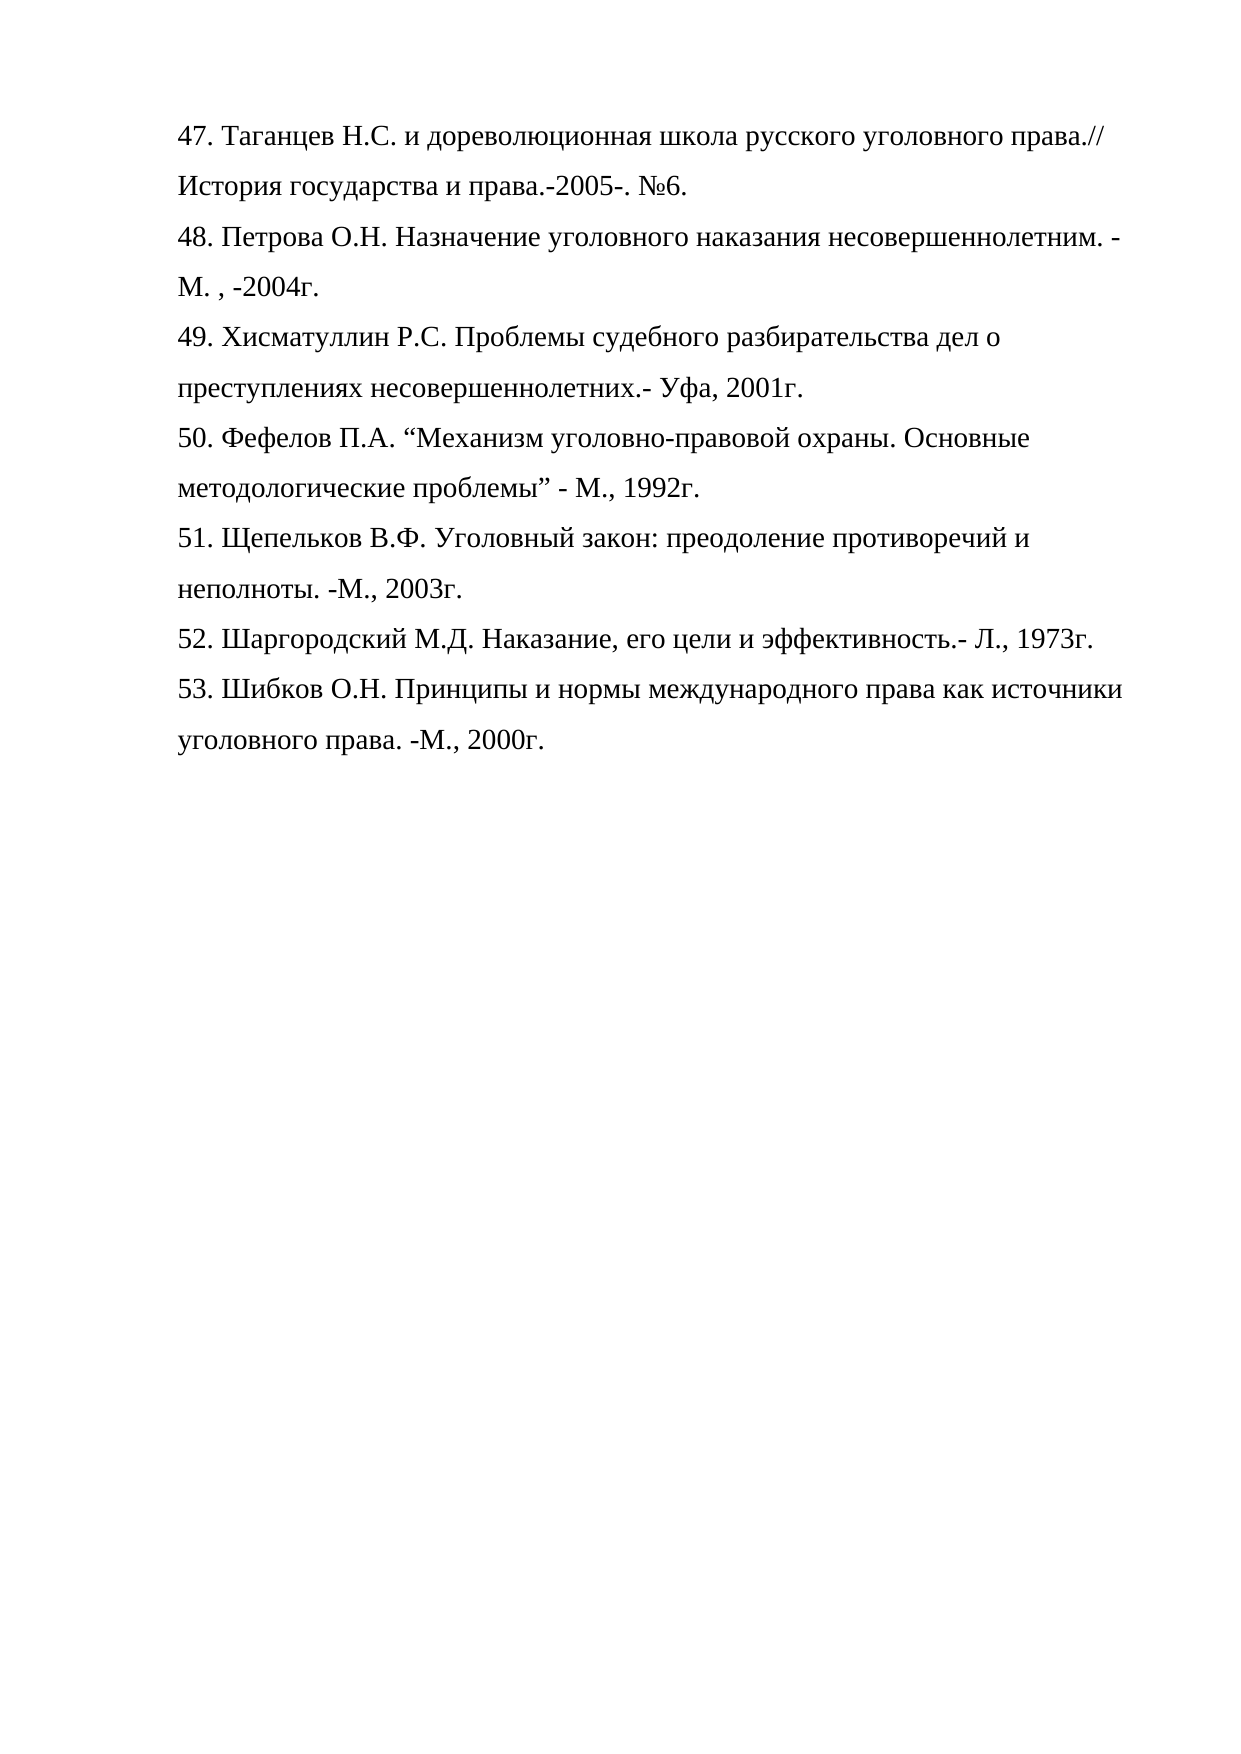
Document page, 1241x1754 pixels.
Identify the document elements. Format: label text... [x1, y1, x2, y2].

text 48. Петрова О.Н. Назначение уголовного наказания несовершеннолетним. -М. , -2004г. [177, 219, 1152, 303]
text 53. Шибков О.Н. Принципы и нормы международного права как источники уголовного права. -М., 2000г. [177, 672, 1152, 755]
text 47. Таганцев Н.С. и дореволюционная школа русского уголовного права.// История государства и права.-2005-. №6. [177, 118, 1152, 202]
text 50. Фефелов П.А. “Механизм уголовно-правовой охраны. Основные методологические проблемы” - М., 1992г. [177, 420, 1152, 504]
text 51. Щепельков В.Ф. Уголовный закон: преодоление противоречий и неполноты. -М., 2003г. [177, 521, 1152, 604]
text 49. Хисматуллин Р.С. Проблемы судебного разбирательства дел о преступлениях несовершеннолетних.- Уфа, 2001г. [177, 319, 1152, 403]
text 52. Шаргородский М.Д. Наказание, его цели и эффективность.- Л., 1973г. [177, 621, 1152, 655]
